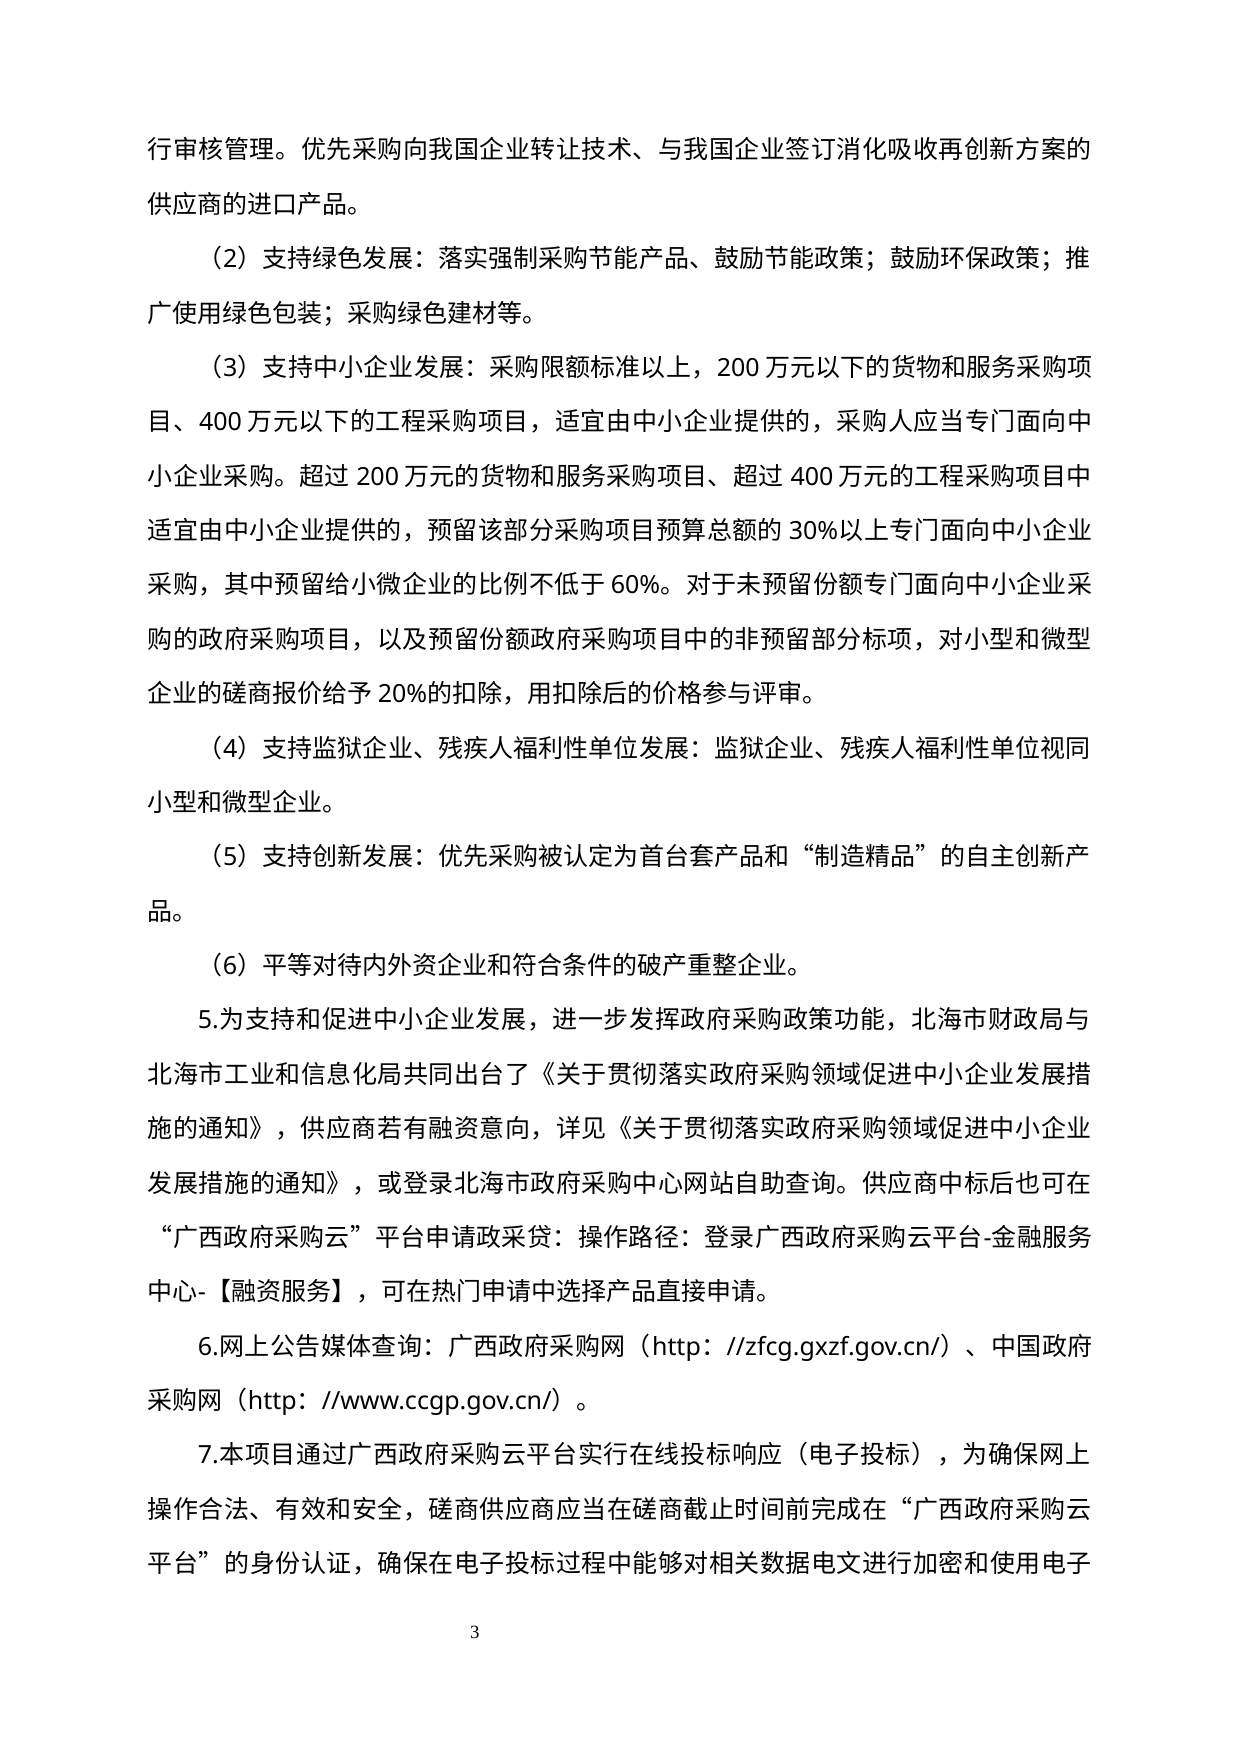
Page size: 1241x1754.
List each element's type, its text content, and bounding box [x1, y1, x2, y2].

text （4）支持监狱企业、残疾人福利性单位发展：监狱企业、残疾人福利性单位视同小型和微型企业。 [148, 728, 1092, 819]
text 5.为支持和促进中小企业发展，进一步发挥政府采购政策功能，北海市财政局与北海市工业和信息化局共同出台了《关于贯彻落实政府采购领域促进中小企业发展措施的通知》，供应商若有融资意向，详见《关于贯彻落实政府采购领域促进中小企业发展措施的通知》，或登录北海市政府采购中心网站自助查询。供应商中标后也可在“广西政府采购云”平台申请政采贷：操作路径：登录广西政府采购云平台-金融服务中心-【融资服务】，可在热门申请中选择产品直接申请。 [148, 1000, 1092, 1308]
text （2）支持绿色发展：落实强制采购节能产品、鼓励节能政策；鼓励环保政策；推广使用绿色包装；采购绿色建材等。 [148, 239, 1092, 329]
text （5）支持创新发展：优先采购被认定为首台套产品和“制造精品”的自主创新产品。 [148, 837, 1092, 927]
text （3）支持中小企业发展：采购限额标准以上，200万元以下的货物和服务采购项目、400万元以下的工程采购项目，适宜由中小企业提供的，采购人应当专门面向中小企业采购。超过200万元的货物和服务采购项目、超过400万元的工程采购项目中适宜由中小企业提供的，预留该部分采购项目预算总额的30%以上专门面向中小企业采购，其中预留给小微企业的比例不低于60%。对于未预留份额专门面向中小企业采购的政府采购项目，以及预留份额政府采购项目中的非预留部分标项，对小型和微型企业的磋商报价给予20%的扣除，用扣除后的价格参与评审。 [148, 347, 1092, 710]
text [148, 130, 1092, 221]
text 6.网上公告媒体查询：广西政府采购网（http：//zfcg.gxzf.gov.cn/）、中国政府采购网（http：//www.ccgp.gov.cn/）。 [148, 1326, 1092, 1417]
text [148, 1435, 1092, 1580]
text （6）平等对待内外资企业和符合条件的破产重整企业。 [148, 946, 1092, 982]
